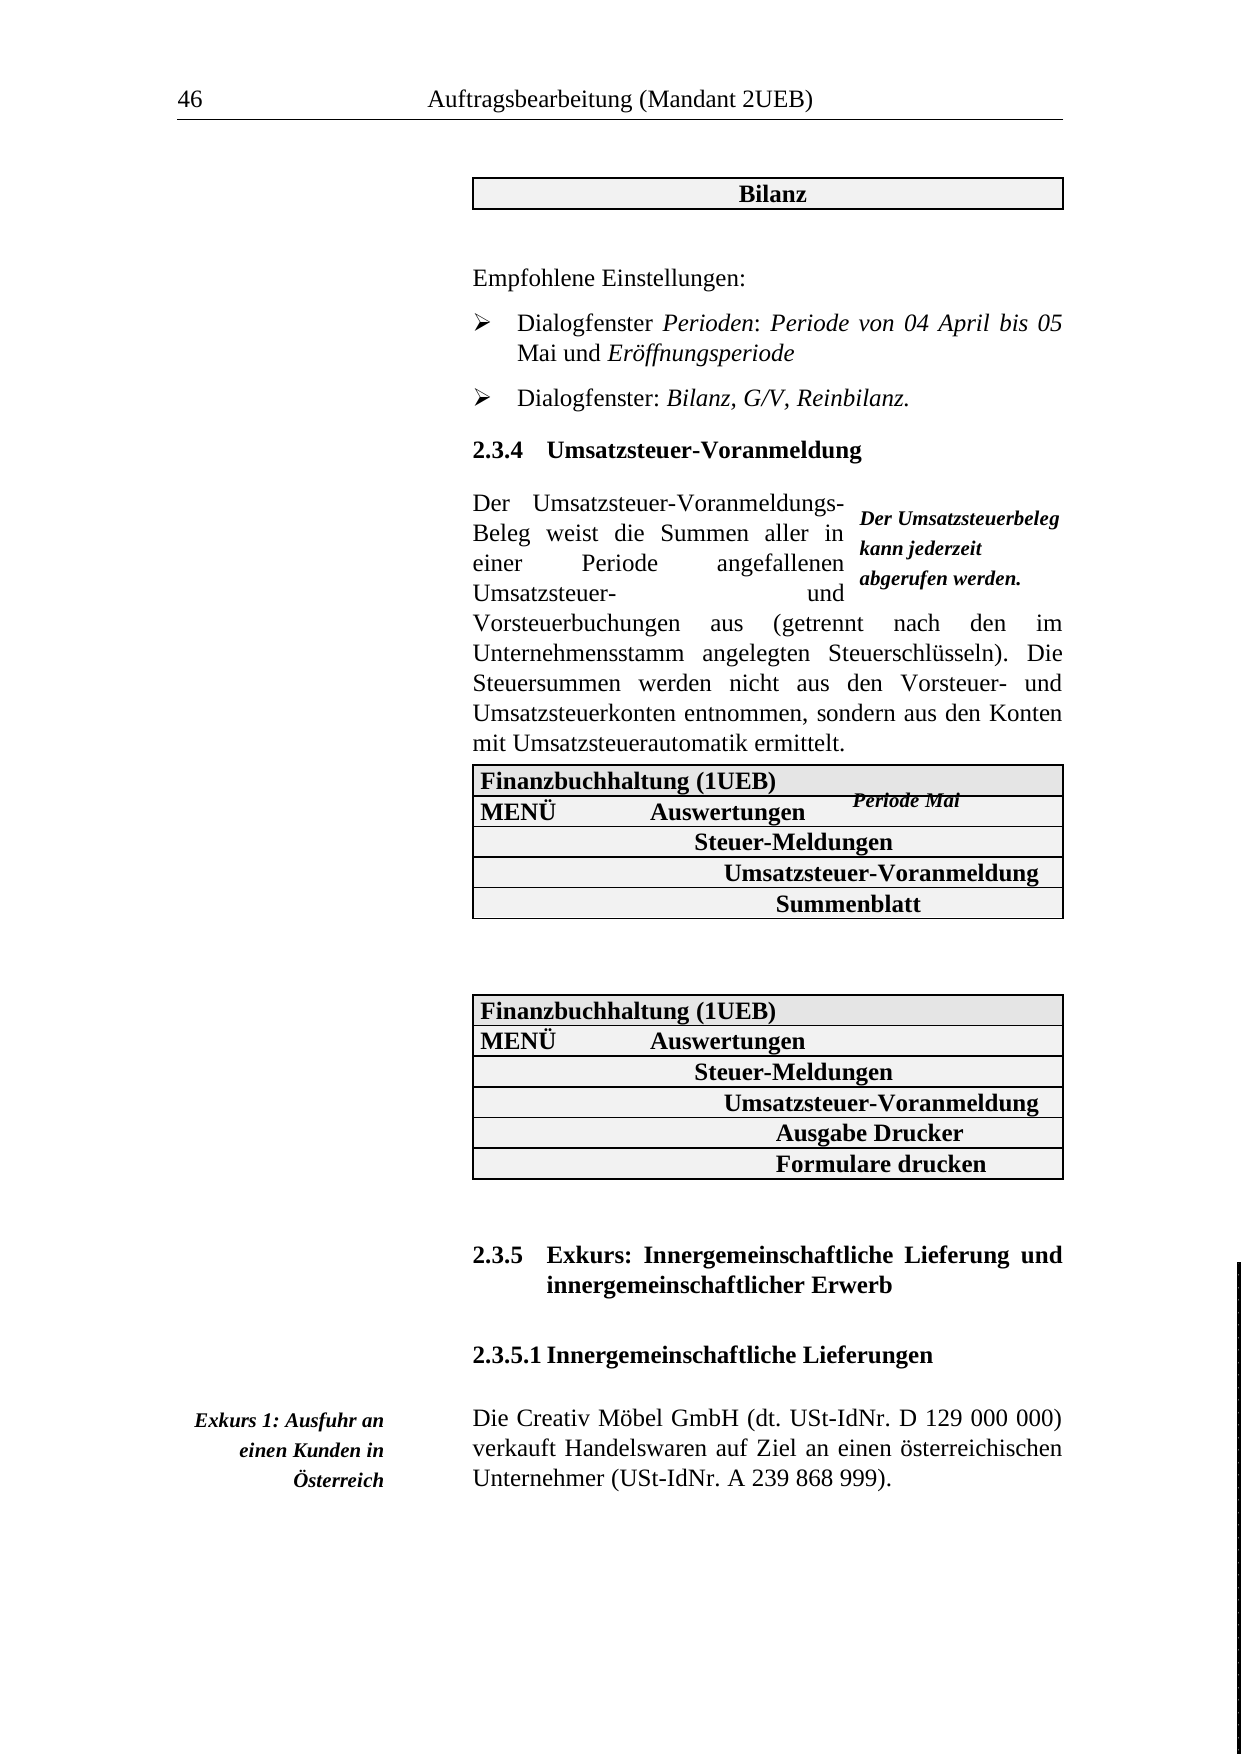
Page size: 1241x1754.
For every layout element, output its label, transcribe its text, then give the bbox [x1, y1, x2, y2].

subtitle Exkurs: Innergemeinschaftliche Lieferung und innergemeinschaftlicher Erwerb [472, 1239, 1063, 1299]
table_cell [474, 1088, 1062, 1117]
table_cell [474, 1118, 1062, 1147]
text Der Umsatzsteuerbeleg kann jederzeit abgerufen werden. [859, 500, 1066, 590]
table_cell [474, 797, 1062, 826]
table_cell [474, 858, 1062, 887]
list Dialogfenster: Bilanz, G/V, Reinbilanz. [472, 382, 1063, 412]
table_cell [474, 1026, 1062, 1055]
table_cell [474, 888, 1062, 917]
text Empfohlene Einstellungen: [472, 262, 1063, 292]
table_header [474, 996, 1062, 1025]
subtitle Umsatzsteuer-Voranmeldung [472, 434, 1063, 464]
text Die Creativ Möbel GmbH (dt. USt-IdNr. D 129 000 000) verkauft Handelswaren auf Ziel an einen österreichischen Unternehmer (USt-IdNr. A 239 868 999). [472, 1402, 1063, 1492]
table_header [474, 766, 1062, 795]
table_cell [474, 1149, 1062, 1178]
text Der Umsatzsteuer-Voranmeldungs-Beleg weist die Summen aller in einer Periode angefallenen Umsatzsteuer- und Vorsteuerbuchungen aus (getrennt nach den im Unternehmensstamm angelegten Steuerschlüsseln). Die Steuersummen werden nicht aus den Vorsteuer- und Umsatzsteuerkonten entnommen, sondern aus den Konten mit Umsatzsteuerautomatik ermittelt. [472, 487, 1063, 757]
list Dialogfenster Perioden: Periode von 04 April bis 05 Mai und Eröffnungsperiode [472, 307, 1063, 367]
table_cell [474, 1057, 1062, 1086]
subtitle Innergemeinschaftliche Lieferungen [472, 1339, 1063, 1369]
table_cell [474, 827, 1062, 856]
text Periode Mai [852, 782, 984, 812]
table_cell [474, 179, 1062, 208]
text Exkurs 1: Ausfuhr an einen Kunden in Österreich [177, 1402, 384, 1492]
